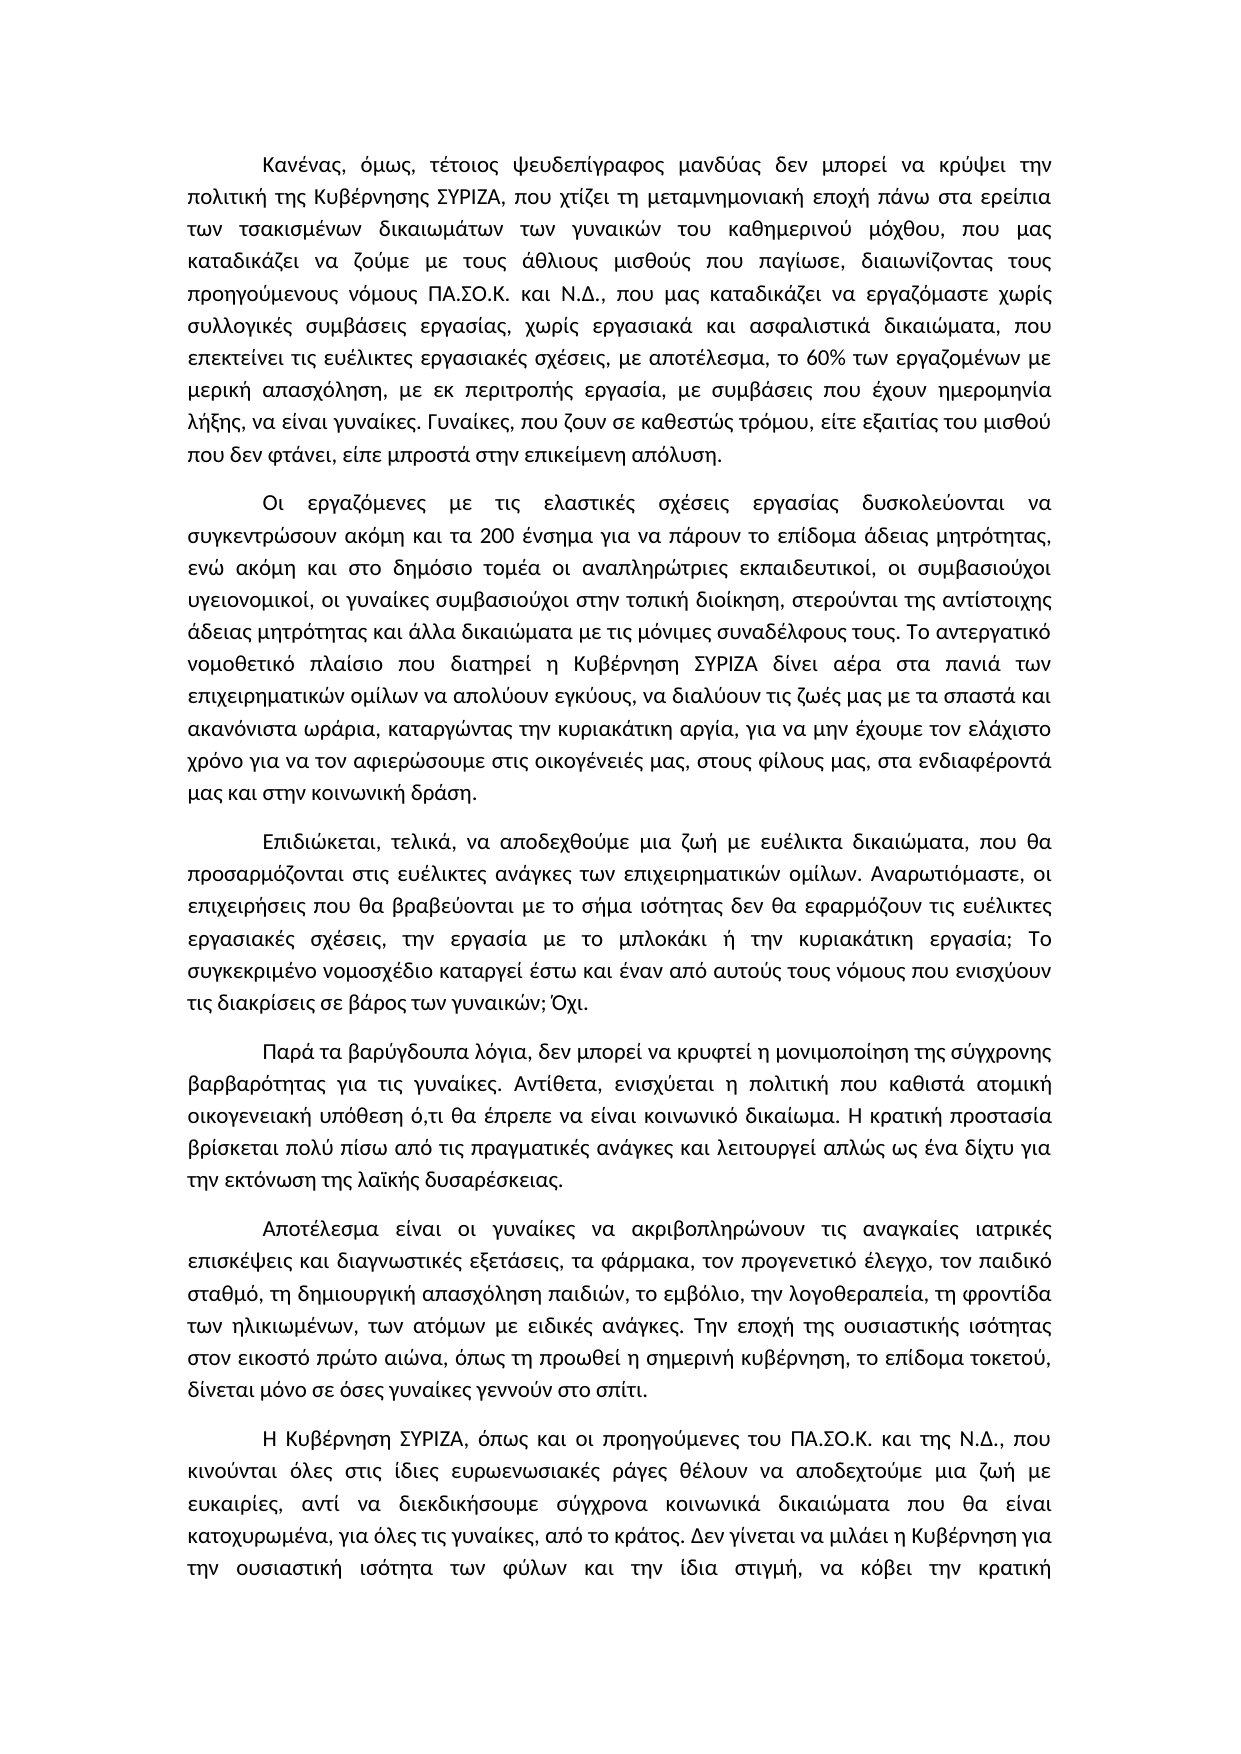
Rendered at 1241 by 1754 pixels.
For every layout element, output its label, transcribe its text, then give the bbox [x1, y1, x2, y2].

text Αποτέλεσμα είναι οι γυναίκες να ακριβοπληρώνουν τις αναγκαίες ιατρικές επισκέψεις και διαγνωστικές εξετάσεις, τα φάρμακα, τον προγενετικό έλεγχο, τον παιδικό σταθμό, τη δημιουργική απασχόληση παιδιών, το εμβόλιο, την λογοθεραπεία, τη φροντίδα των ηλικιωμένων, των ατόμων με ειδικές ανάγκες. Την εποχή της ουσιαστικής ισότητας στον εικοστό πρώτο αιώνα, όπως τη προωθεί η σημερινή κυβέρνηση, το επίδομα τοκετού, δίνεται μόνο σε όσες γυναίκες γεννούν στο σπίτι. [187, 1214, 1053, 1403]
text Παρά τα βαρύγδουπα λόγια, δεν μπορεί να κρυφτεί η μονιμοποίηση της σύγχρονης βαρβαρότητας για τις γυναίκες. Αντίθετα, ενισχύεται η πολιτική που καθιστά ατομική οικογενειακή υπόθεση ό,τι θα έπρεπε να είναι κοινωνικό δικαίωμα. Η κρατική προστασία βρίσκεται πολύ πίσω από τις πραγματικές ανάγκες και λειτουργεί απλώς ως ένα δίχτυ για την εκτόνωση της λαϊκής δυσαρέσκειας. [187, 1037, 1053, 1194]
text Κανένας, όμως, τέτοιος ψευδεπίγραφος μανδύας δεν μπορεί να κρύψει την πολιτική της Κυβέρνησης ΣΥΡΙΖΑ, που χτίζει τη μεταμνημονιακή εποχή πάνω στα ερείπια των τσακισμένων δικαιωμάτων των γυναικών του καθημερινού μόχθου, που μας καταδικάζει να ζούμε με τους άθλιους μισθούς που παγίωσε, διαιωνίζοντας τους προηγούμενους νόμους ΠΑ.ΣΟ.Κ. και Ν.Δ., που μας καταδικάζει να εργαζόμαστε χωρίς συλλογικές συμβάσεις εργασίας, χωρίς εργασιακά και ασφαλιστικά δικαιώματα, που επεκτείνει τις ευέλικτες εργασιακές σχέσεις, με αποτέλεσμα, το 60% των εργαζομένων με μερική απασχόληση, με εκ περιτροπής εργασία, με συμβάσεις που έχουν ημερομηνία λήξης, να είναι γυναίκες. Γυναίκες, που ζουν σε καθεστώς τρόμου, είτε εξαιτίας του μισθού που δεν φτάνει, είπε μπροστά στην επικείμενη απόλυση. [187, 150, 1053, 468]
text Επιδιώκεται, τελικά, να αποδεχθούμε μια ζωή με ευέλικτα δικαιώματα, που θα προσαρμόζονται στις ευέλικτες ανάγκες των επιχειρηματικών ομίλων. Αναρωτιόμαστε, οι επιχειρήσεις που θα βραβεύονται με το σήμα ισότητας δεν θα εφαρμόζουν τις ευέλικτες εργασιακές σχέσεις, την εργασία με το μπλοκάκι ή την κυριακάτικη εργασία; Το συγκεκριμένο νομοσχέδιο καταργεί έστω και έναν από αυτούς τους νόμους που ενισχύουν τις διακρίσεις σε βάρος των γυναικών; Όχι. [187, 827, 1053, 1016]
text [187, 1424, 1053, 1581]
text Οι εργαζόμενες με τις ελαστικές σχέσεις εργασίας δυσκολεύονται να συγκεντρώσουν ακόμη και τα 200 ένσημα για να πάρουν το επίδομα άδειας μητρότητας, ενώ ακόμη και στο δημόσιο τομέα οι αναπληρώτριες εκπαιδευτικοί, οι συμβασιούχοι υγειονομικοί, οι γυναίκες συμβασιούχοι στην τοπική διοίκηση, στερούνται της αντίστοιχης άδειας μητρότητας και άλλα δικαιώματα με τις μόνιμες συναδέλφους τους. Το αντεργατικό νομοθετικό πλαίσιο που διατηρεί η Κυβέρνηση ΣΥΡΙΖΑ δίνει αέρα στα πανιά των επιχειρηματικών ομίλων να απολύουν εγκύους, να διαλύουν τις ζωές μας με τα σπαστά και ακανόνιστα ωράρια, καταργώντας την κυριακάτικη αργία, για να μην έχουμε τον ελάχιστο χρόνο για να τον αφιερώσουμε στις οικογένειές μας, στους φίλους μας, στα ενδιαφέροντά μας και στην κοινωνική δράση. [187, 488, 1053, 806]
